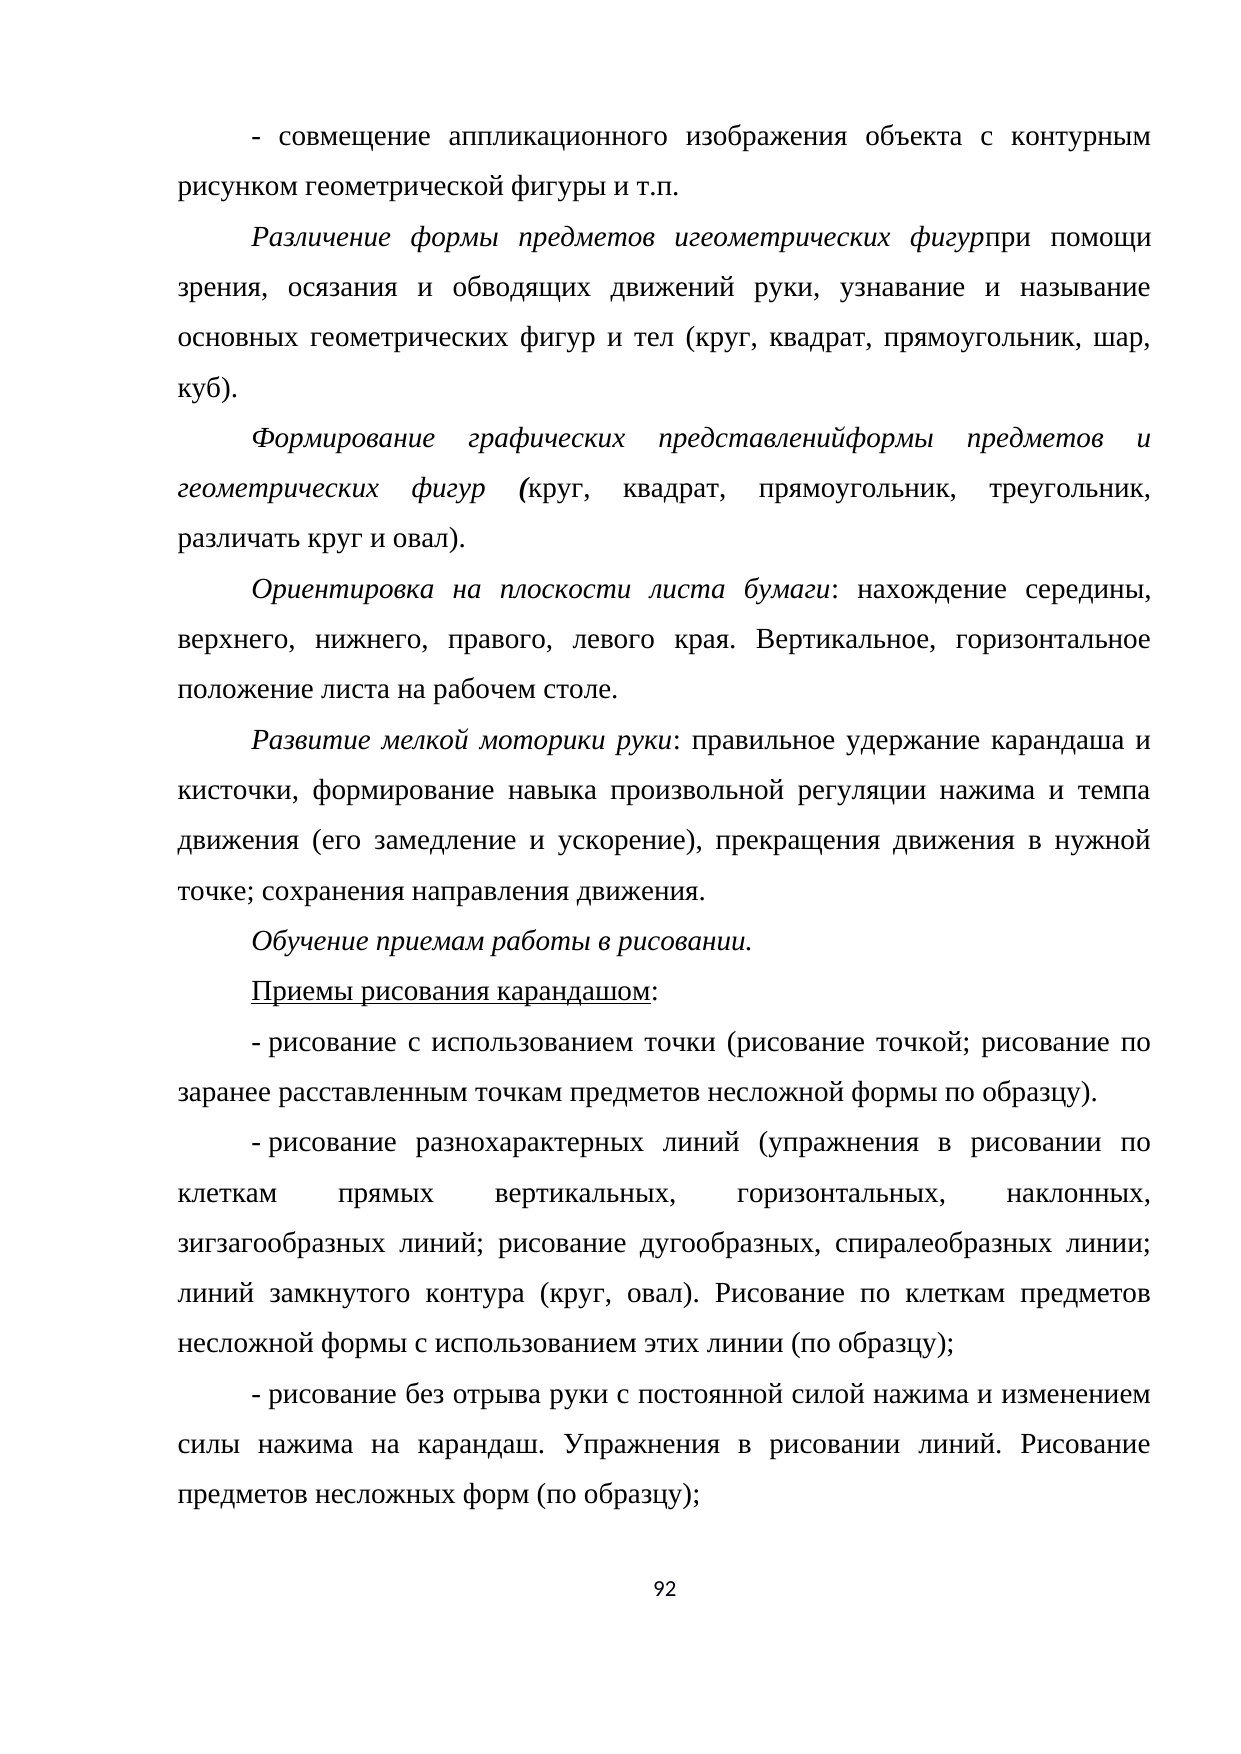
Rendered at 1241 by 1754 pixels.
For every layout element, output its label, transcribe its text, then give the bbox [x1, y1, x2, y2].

text Различение формы предметов игеометрических фигурпри помощи зрения, осязания и обводящих движений руки, узнавание и называние основных геометрических фигур и тел (круг, квадрат, прямоугольник, шар, куб). [177, 219, 1152, 403]
text - рисование без отрыва руки с постоянной силой нажима и изменением силы нажима на карандаш. Упражнения в рисовании линий. Рисование предметов несложных форм (по образцу); [177, 1376, 1152, 1510]
text Ориентировка на плоскости листа бумаги: нахождение середины, верхнего, нижнего, правого, левого края. Вертикальное, горизонтальное положение листа на рабочем столе. [177, 571, 1152, 705]
text Формирование графических представленийформы предметов и геометрических фигур (круг, квадрат, прямоугольник, треугольник, различать круг и овал). [177, 420, 1152, 554]
text - рисование с использованием точки (рисование точкой; рисование по заранее расставленным точкам предметов несложной формы по образцу). [177, 1024, 1152, 1108]
text - рисование разнохарактерных линий (упражнения в рисовании по клеткам прямых вертикальных, горизонтальных, наклонных, зигзагообразных линий; рисование дугообразных, спиралеобразных линии; линий замкнутого контура (круг, овал). Рисование по клеткам предметов несложной формы с использованием этих линии (по образцу); [177, 1124, 1152, 1359]
text Приемы рисования карандашом: [177, 973, 1152, 1007]
text Обучение приемам работы в рисовании. [177, 923, 1152, 957]
text Развитие мелкой моторики руки: правильное удержание карандаша и кисточки, формирование навыка произвольной регуляции нажима и темпа движения (его замедление и ускорение), прекращения движения в нужной точке; сохранения направления движения. [177, 722, 1152, 906]
text - совмещение аппликационного изображения объекта с контурным рисунком геометрической фигуры и т.п. [177, 118, 1152, 202]
